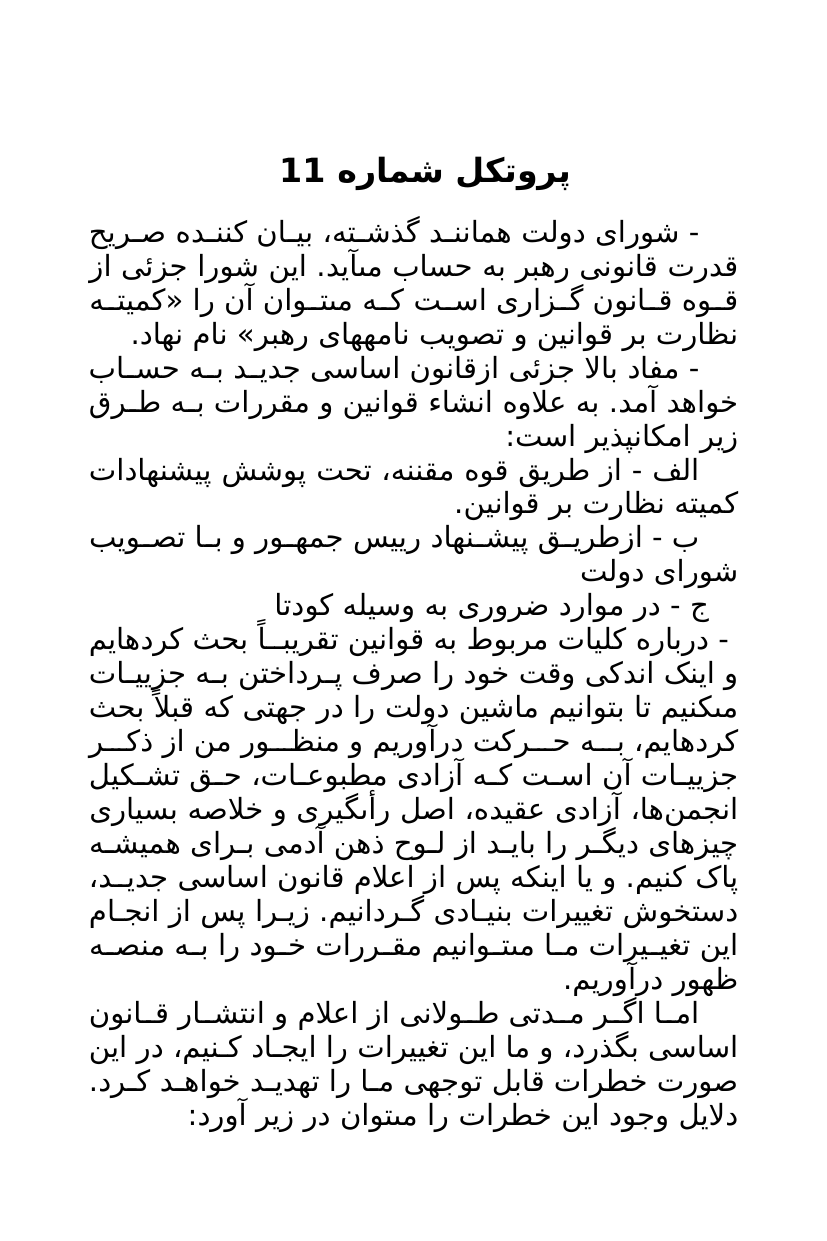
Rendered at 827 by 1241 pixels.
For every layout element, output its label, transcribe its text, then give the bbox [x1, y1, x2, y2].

text الف - از طریق قوه مقننه، تحت پوشش پیشنهادات کمیته نظارت بر قوانین. [89, 453, 738, 521]
text ج - در موارد ضرورى به وسیله کودتا [89, 589, 738, 623]
text ب - ازطریق پیشنهاد رییس جمهور و با تصویب شوراى دولت [89, 521, 738, 589]
text پروتکل شماره 11 [89, 151, 738, 190]
text - مفاد بالا جزئى ازقانون اساسى جدید به حساب خواهد آمد. به علاوه انشاء قوانین و مقررات به طرق زیر امکان‏پذیر است: [89, 351, 738, 453]
text - شوراى دولت همانند گذشته، بیان کننده صریح قدرت قانونى رهبر به حساب مى‏آید. این شورا جزئى از قوه قانون گزارى است که مى‏توان آن را «کمیته نظارت بر قوانین و تصویب نامه‏هاى رهبر» نام نهاد. [89, 215, 738, 351]
text اما اگر مدتى طولانى از اعلام و انتشار قانون اساسى بگذرد، و ما این تغییرات را ایجاد کنیم، در این صورت خطرات قابل توجهى ما را تهدید خواهد کرد. دلایل وجود این خطرات را مى‏توان در زیر آورد: [89, 996, 738, 1132]
text - درباره کلیات مربوط به قوانین تقریباً بحث کرده‏ایم و اینک اندکى وقت خود را صرف پرداختن به جزییات مى‏کنیم تا بتوانیم ماشین دولت را در جهتى که قبلاً بحث کرده‏ایم، به حرکت درآوریم و منظور من از ذکر جزییات آن است که آزادى مطبوعات، حق تشکیل انجمن‌ها، آزادى عقیده، اصل رأى‏گیرى و خلاصه بسیارى چیزهاى دیگر را باید از لوح ذهن آدمى براى همیشه پاک کنیم. و یا اینکه پس از اعلام قانون اساسى جدید، دستخوش تغییرات بنیادى گردانیم. زیرا پس از انجام این تغییرات ما مى‏توانیم مقررات خود را به منصه ظهور درآوریم. [89, 623, 738, 996]
